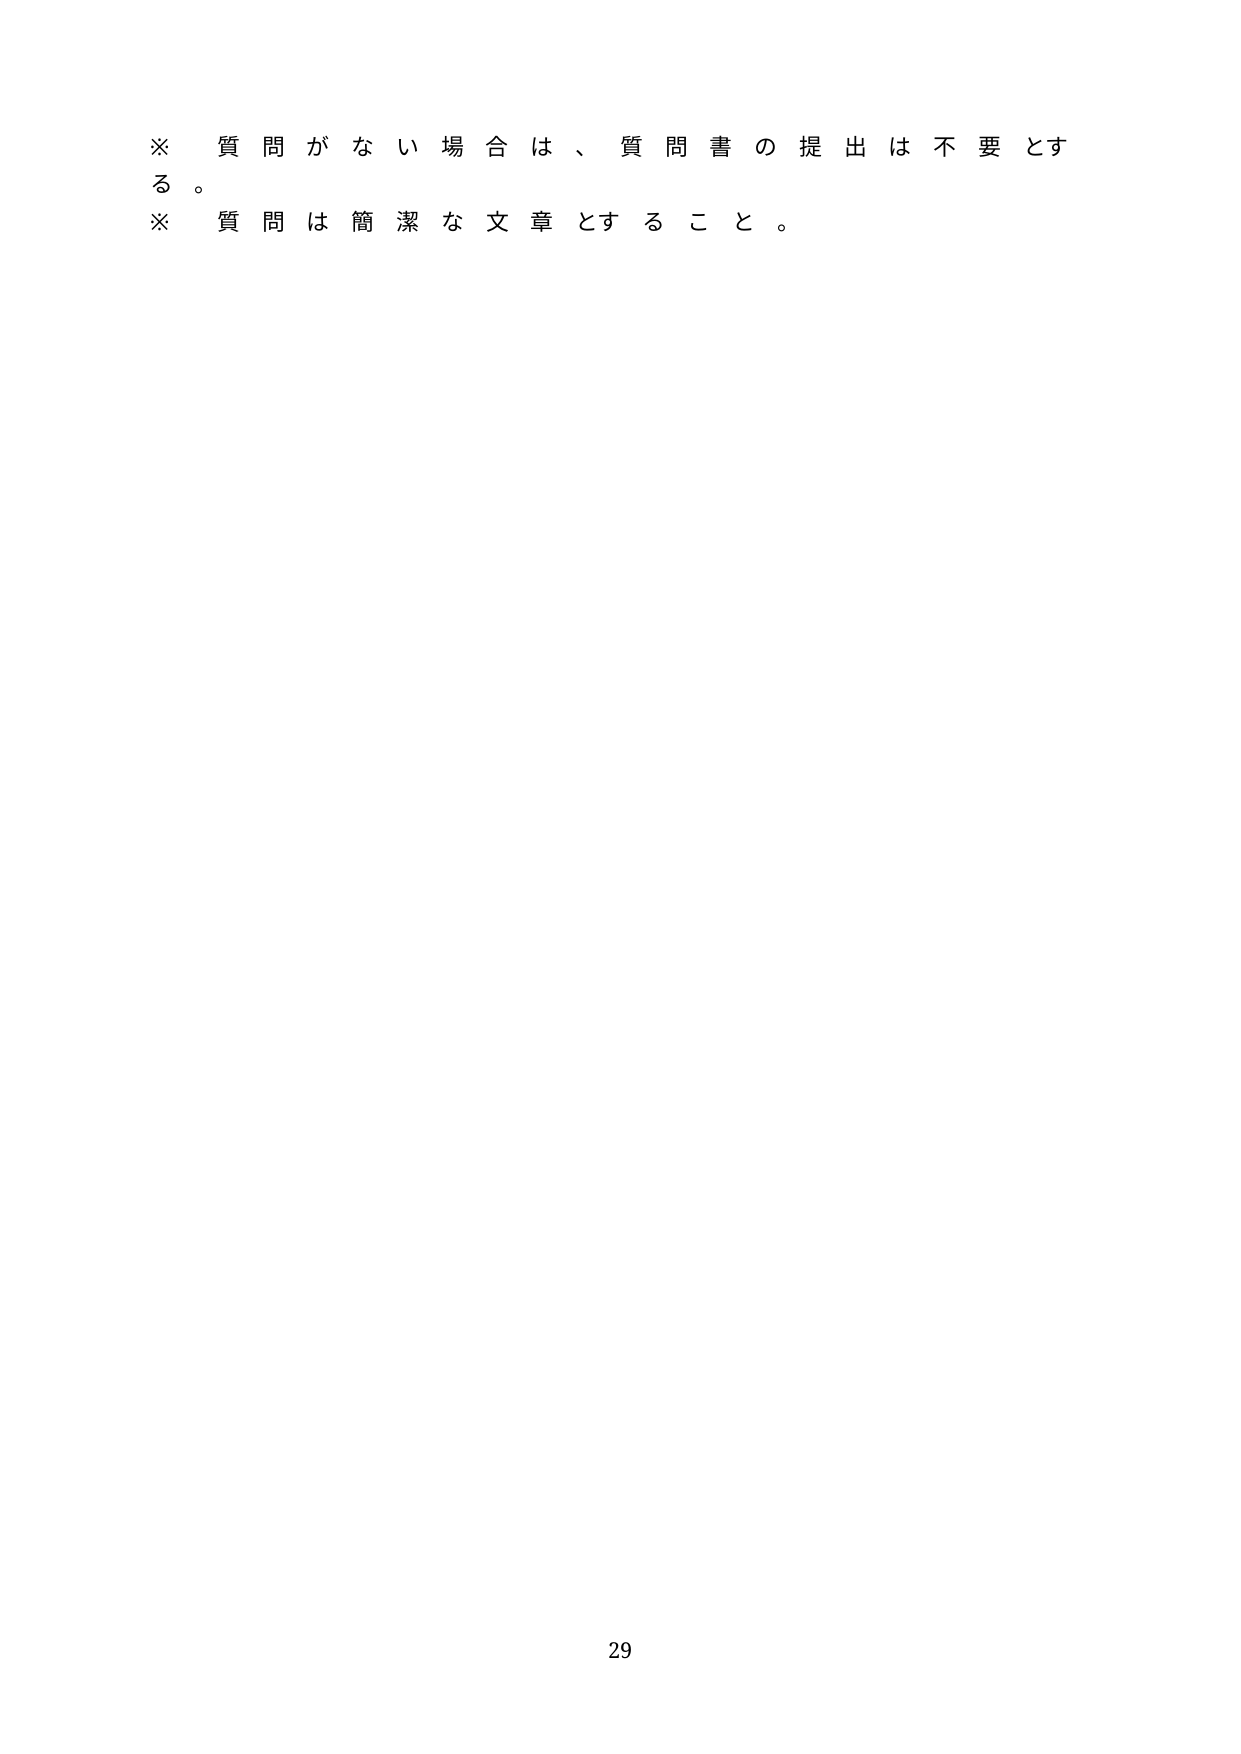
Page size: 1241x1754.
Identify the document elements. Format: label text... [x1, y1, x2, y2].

text ※ 質問は簡潔な文章とすること。 [150, 202, 1090, 239]
text ※ 質問がない場合は、質問書の提出は不要とする。 [150, 127, 1090, 202]
